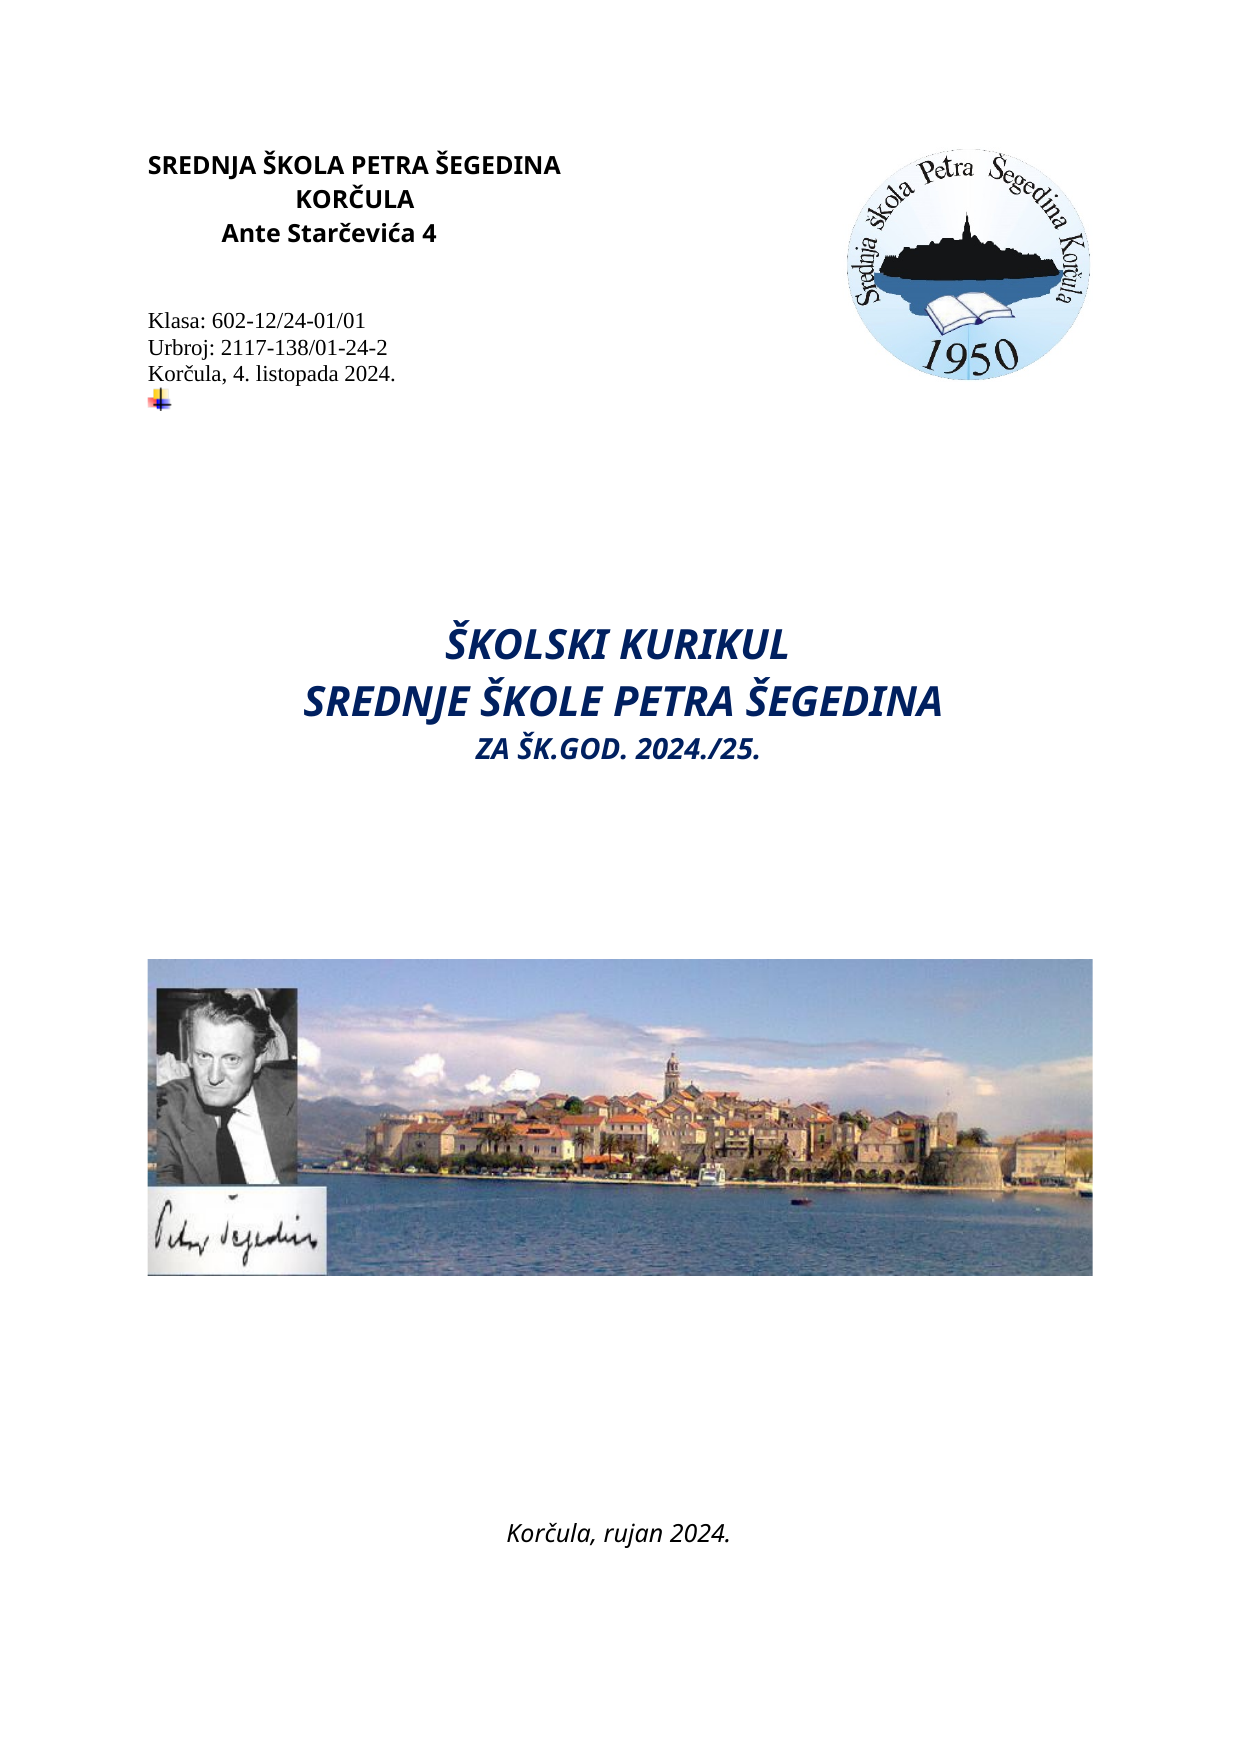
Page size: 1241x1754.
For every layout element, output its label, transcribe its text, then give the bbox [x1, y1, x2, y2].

text Korčula, 4. listopada 2024. [148, 360, 1093, 386]
text Ante Starčevića 4 [148, 216, 842, 250]
text Urbroj: 2117-138/01-24-2 [148, 334, 842, 360]
text Klasa: 602-12/24-01/01 [148, 307, 842, 334]
picture [842, 147, 1093, 382]
text SREDNJE ŠKOLE PETRA ŠEGEDINA [148, 672, 1093, 728]
picture [147, 386, 172, 411]
text Korčula, rujan 2024. [148, 1515, 1093, 1549]
text SREDNJA ŠKOLA PETRA ŠEGEDINA [148, 148, 842, 182]
text ŠKOLSKI KURIKUL [148, 615, 1093, 672]
text ZA ŠK.GOD. 2024./25. [148, 728, 1093, 768]
picture [147, 959, 1093, 1276]
text KORČULA [148, 182, 842, 216]
